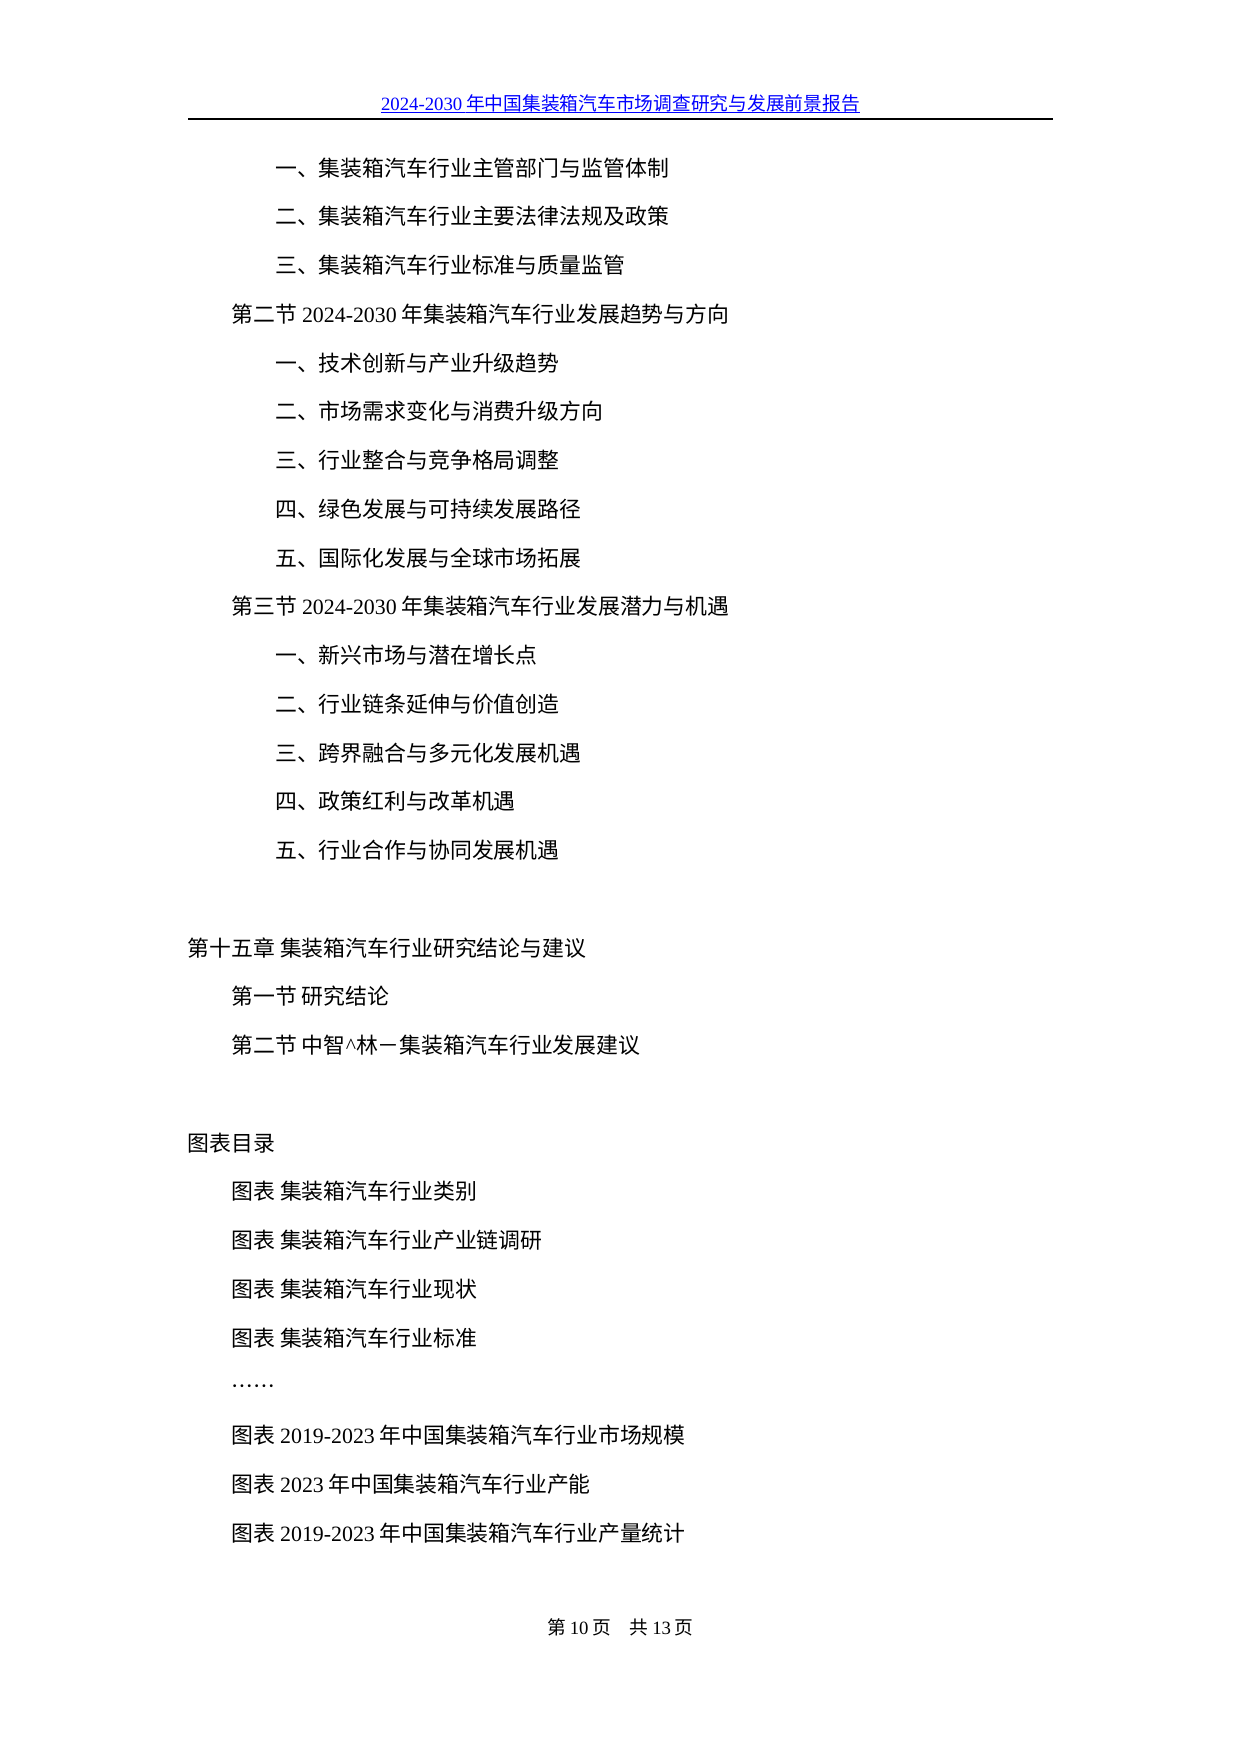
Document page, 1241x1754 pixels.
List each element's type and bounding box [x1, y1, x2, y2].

text [187, 150, 1053, 1548]
